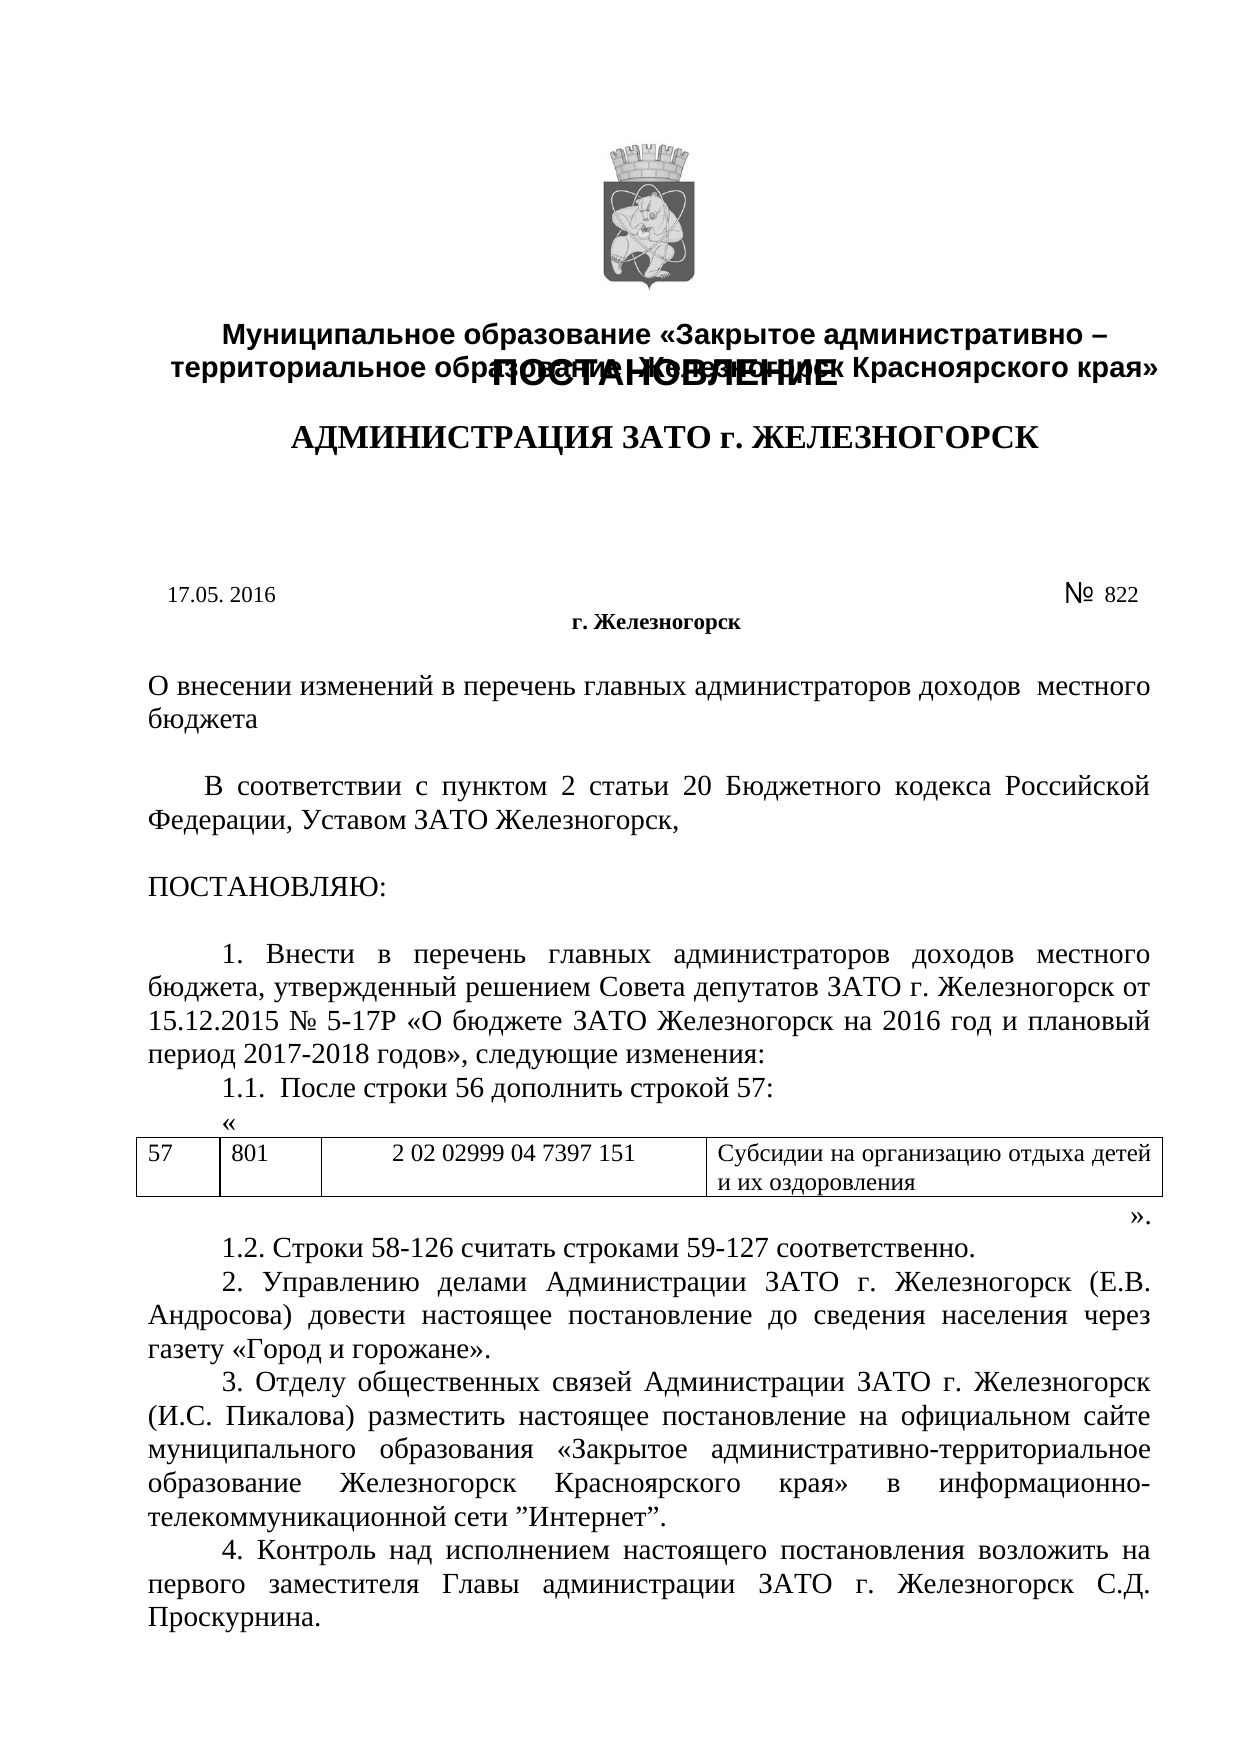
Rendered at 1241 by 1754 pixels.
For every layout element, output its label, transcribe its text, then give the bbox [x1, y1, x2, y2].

text ПОСТАНОВЛЕНИЕ [149, 351, 1180, 394]
text ПОСТАНОВЛЯЮ: [148, 869, 1152, 902]
text 3. Отделу общественных связей Администрации ЗАТО г. Железногорск (И.С. Пикалова) разместить настоящее постановление на официальном сайте муниципального образования «Закрытое административно-территориальное образование Железногорск Красноярского края» в информационно-телекоммуникационной сети ”Интернет”. [148, 1364, 1152, 1532]
text 4. Контроль над исполнением настоящего постановления возложить на первого заместителя Главы администрации ЗАТО г. Железногорск С.Д. Проскурнина. [148, 1532, 1152, 1633]
title О внесении изменений в перечень главных администраторов доходов местного бюджета [148, 668, 1152, 735]
text Муниципальное образование «Закрытое административно – территориальное образование Железногорск Красноярского края» [149, 317, 1180, 351]
text « [148, 1104, 1152, 1137]
table_header 801 [221, 1138, 321, 1196]
text 2. Управлению делами Администрации ЗАТО г. Железногорск (Е.В. Андросова) довести настоящее постановление до сведения населения через газету «Город и горожане». [148, 1264, 1152, 1364]
text г. Железногорск [144, 608, 1169, 634]
text 1.1. После строки 56 дополнить строкой 57: [148, 1070, 1152, 1104]
subtitle АДМИНИСТРАЦИЯ ЗАТО г. ЖЕЛЕЗНОГОРСК [149, 418, 1180, 456]
text ». [148, 1197, 1152, 1230]
text 1.2. Строки 58-126 считать строками 59-127 соответственно. [148, 1230, 1152, 1264]
text 1. Внести в перечень главных администраторов доходов местного бюджета, утвержденный решением Совета депутатов ЗАТО г. Железногорск от 15.12.2015 № 5-17Р «О бюджете ЗАТО Железногорск на 2016 год и плановый период 2017-2018 годов», следующие изменения: [148, 936, 1152, 1070]
table_header 57 [137, 1138, 219, 1196]
text 17.05. 2016 822 [144, 581, 1169, 608]
text В соответствии с пунктом 2 статьи 20 Бюджетного кодекса Российской Федерации, Уставом ЗАТО Железногорск, [148, 768, 1152, 835]
table_header Субсидии на организацию отдыха детей и их оздоровления [707, 1138, 1162, 1196]
table_header 2 02 02999 04 7397 151 [322, 1138, 706, 1196]
